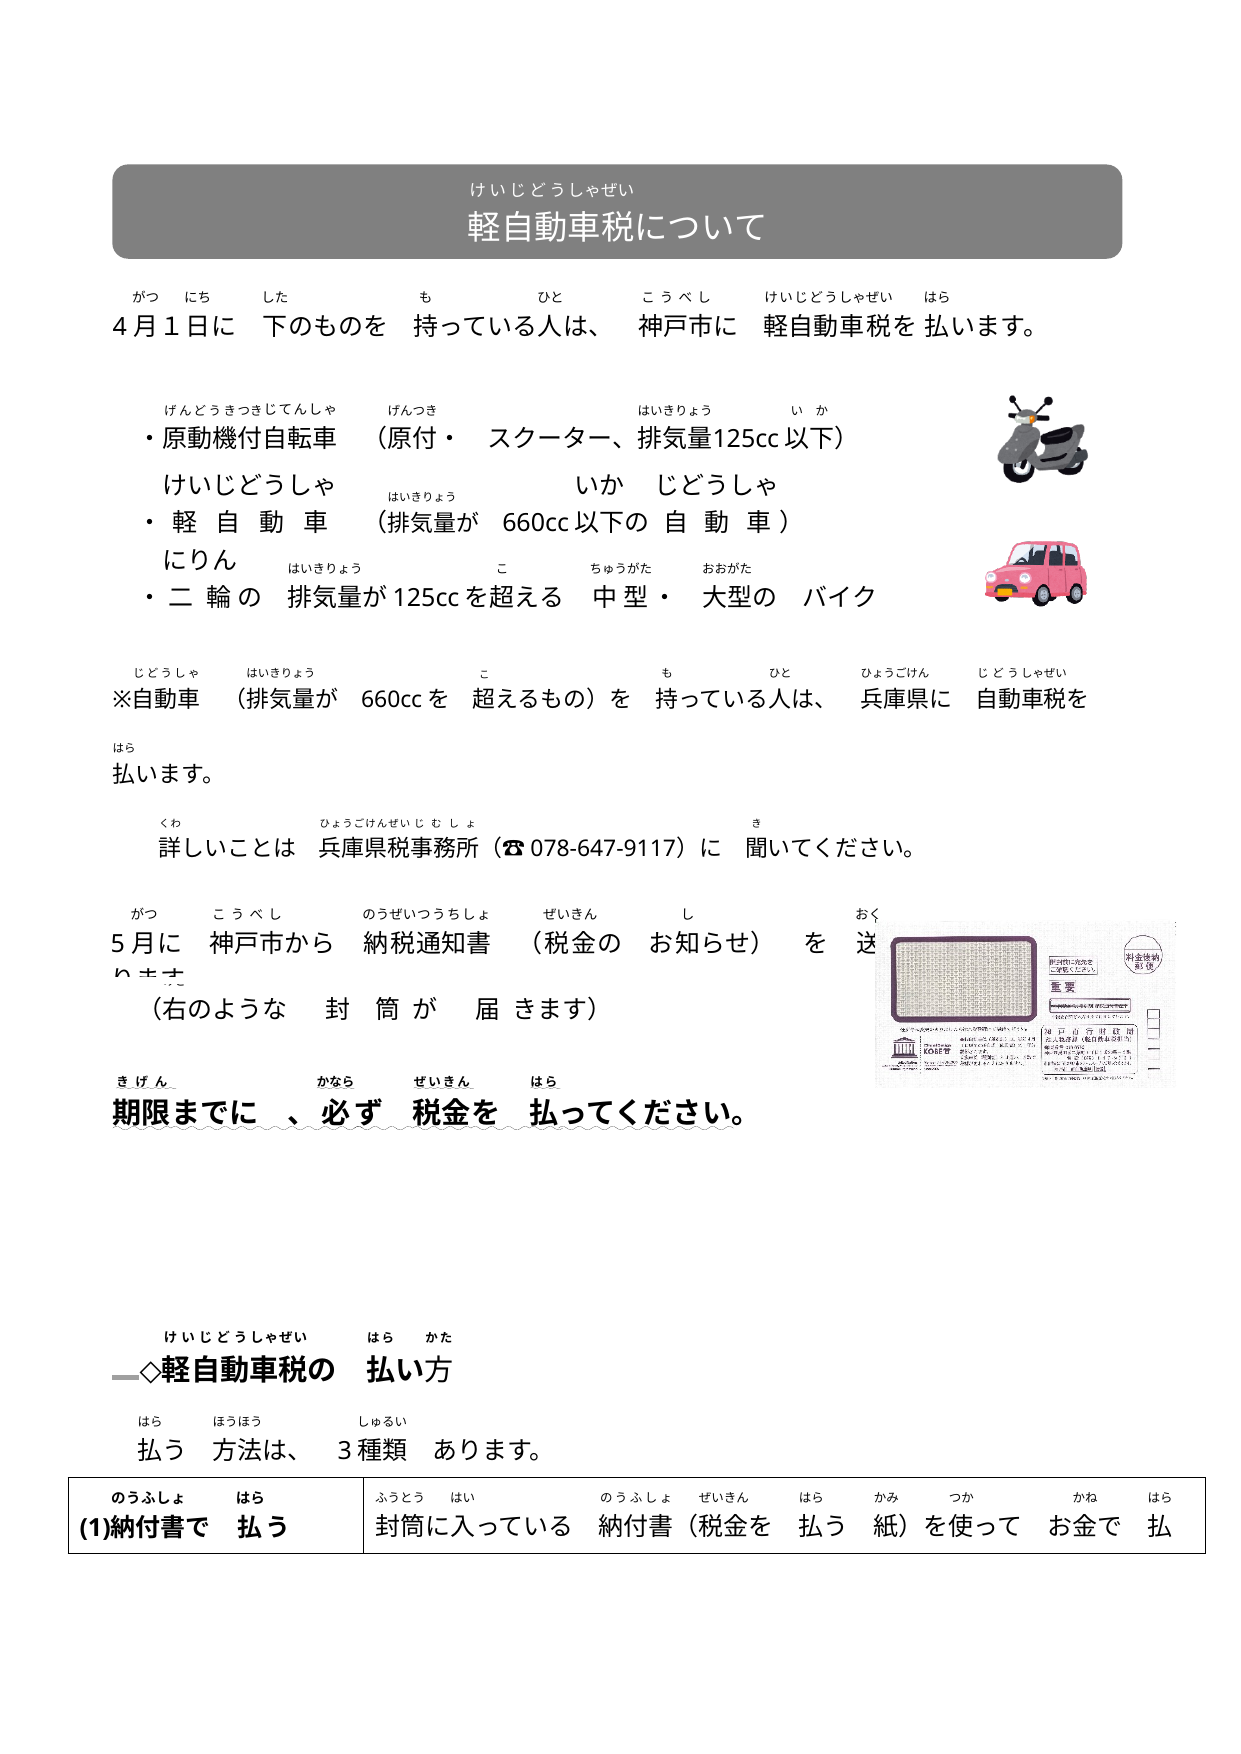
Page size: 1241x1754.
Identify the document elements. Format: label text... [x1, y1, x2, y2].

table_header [364, 1478, 1205, 1553]
text ・ （・ スクーター、125cc） [112, 389, 1128, 464]
text 4１に のものを っているは、 に を います。 [112, 277, 1128, 352]
picture [995, 392, 1091, 488]
text ◇の い [112, 1327, 1128, 1402]
table_header (1)で う [69, 1478, 363, 1553]
picture [980, 530, 1091, 613]
text までに 、ず を ってください。 [112, 1064, 1128, 1139]
text う は、 3 あります。 [112, 1402, 1128, 1477]
text ・の が125ccをえる ・ の バイク [112, 539, 1128, 614]
text ・ （が 660ccの ） [112, 464, 1128, 539]
text ※ （が 660ccを えるもの）を っているは、 に を います。 [112, 652, 1128, 802]
text しいことは （ 078-647-9117）に いてください。 [112, 802, 1128, 877]
text （のような が きます） [112, 984, 875, 1027]
picture [875, 919, 1177, 1088]
